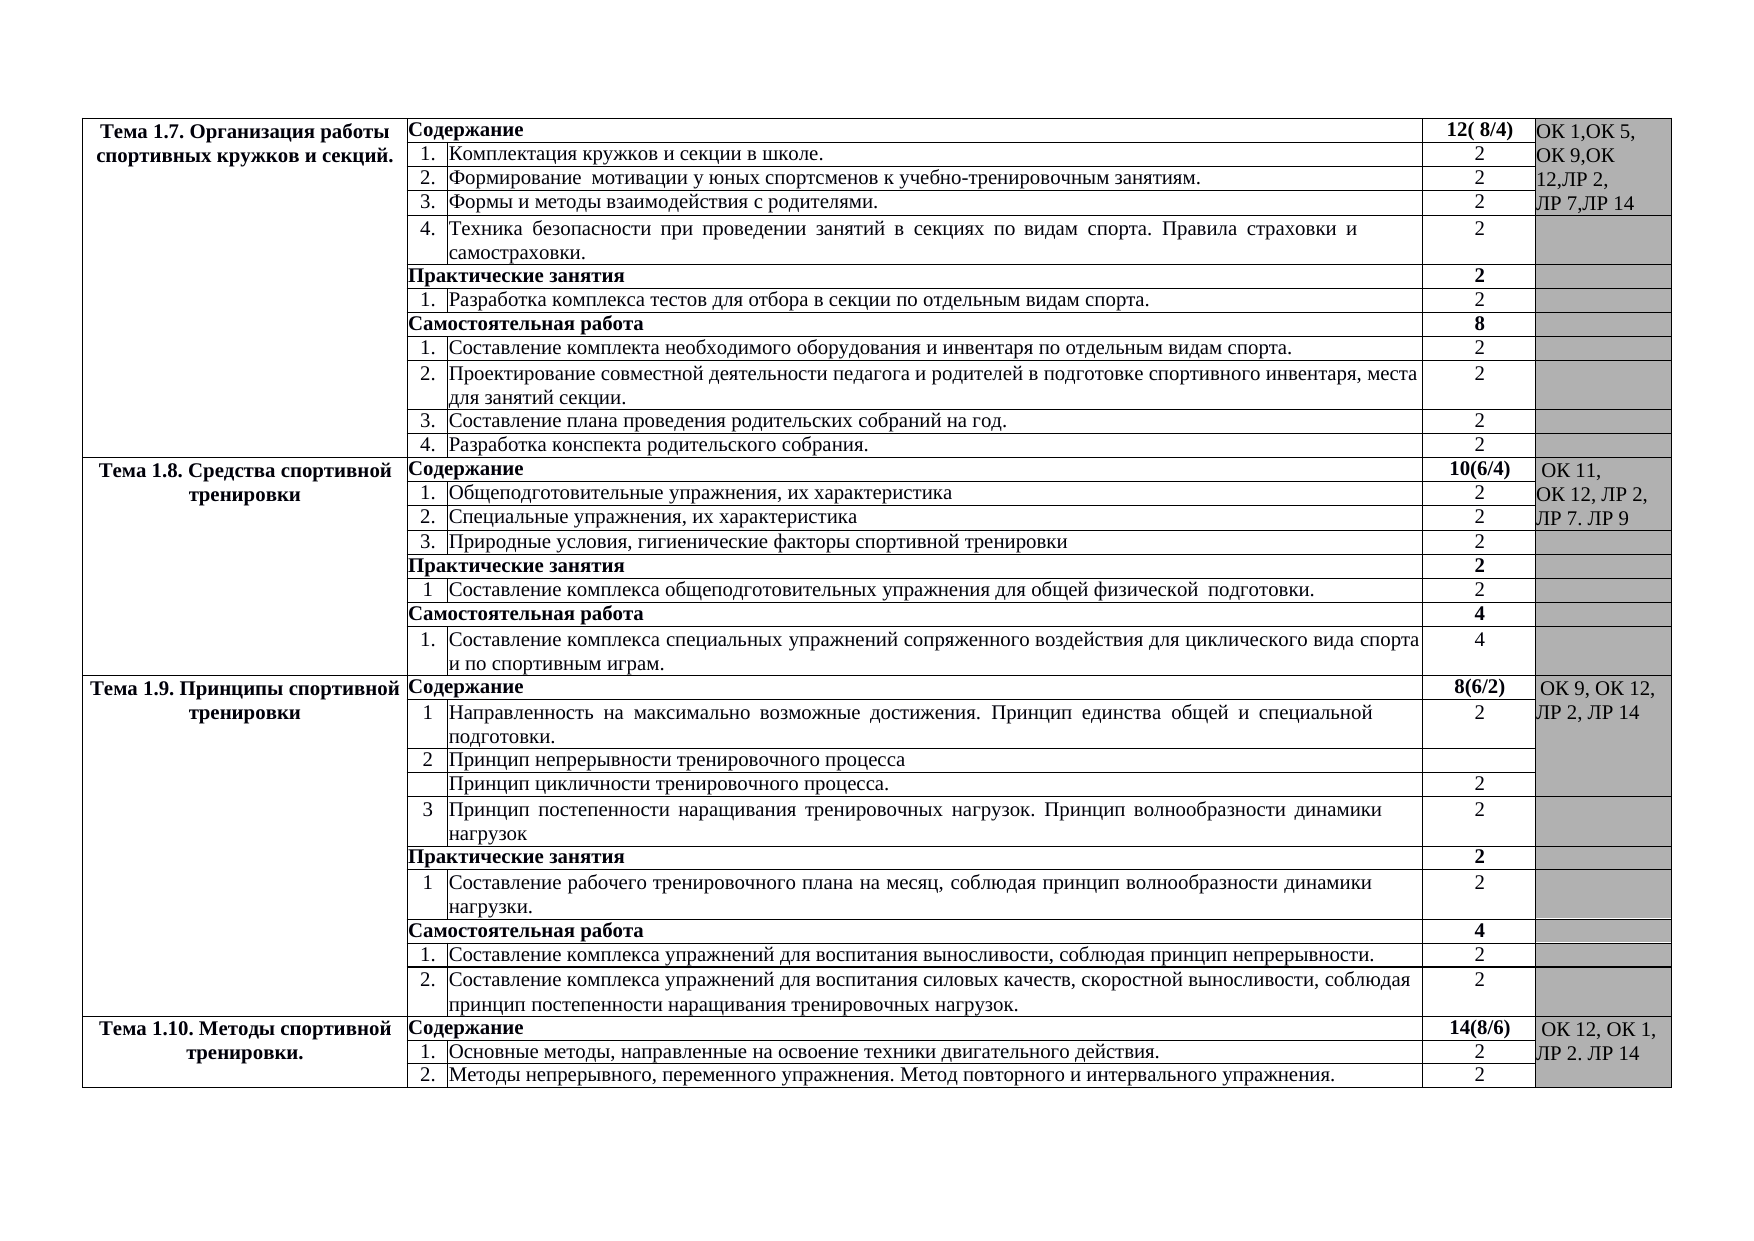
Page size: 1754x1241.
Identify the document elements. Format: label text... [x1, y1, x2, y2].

table_cell [1536, 944, 1671, 966]
table_cell 2. [408, 506, 447, 530]
table_cell 1 [408, 870, 447, 918]
table_header ОК 1,ОК 5, ОК 9,ОК 12,ЛР 2, ЛР 7,ЛР 14 [1536, 119, 1671, 215]
table_cell Природные условия, гигиенические факторы спортивной тренировки [448, 531, 1422, 554]
table_cell [1536, 555, 1671, 578]
table_cell 1 [408, 579, 447, 602]
table_cell 3. [408, 410, 447, 433]
table_cell [1536, 289, 1671, 312]
table_cell [1536, 847, 1671, 869]
table_cell 14(8/6) [1423, 1017, 1535, 1039]
table_cell 4 [1423, 603, 1535, 626]
table_cell Методы непрерывного, переменного упражнения. Метод повторного и интервального упражнения. [448, 1064, 1422, 1087]
table_cell 2 [1423, 191, 1535, 215]
table_cell Составление плана проведения родительских собраний на год. [448, 410, 1422, 433]
table_cell 2 [1423, 579, 1535, 602]
table_cell [1536, 968, 1671, 1016]
table_cell Составление комплекса специальных упражнений сопряженного воздействия для циклического вида спорта и по спортивным играм. [448, 627, 1422, 675]
table_cell [1536, 627, 1671, 675]
table_cell [1536, 579, 1671, 602]
table_cell Разработка конспекта родительского собрания. [448, 434, 1422, 457]
table_cell [1536, 797, 1671, 846]
table_cell Самостоятельная работа [408, 313, 1422, 336]
table_cell 2 [1423, 1064, 1535, 1087]
table_cell Составление комплекса упражнений для воспитания силовых качеств, скоростной выносливости, соблюдая принцип постепенности наращивания тренировочных нагрузок. [448, 968, 1422, 1016]
table_cell 2 [1423, 361, 1535, 409]
table_cell 2 [1423, 944, 1535, 966]
table_cell 1. [408, 627, 447, 675]
table_cell 2 [408, 749, 447, 772]
table_cell Специальные упражнения, их характеристика [448, 506, 1422, 530]
table_cell Самостоятельная работа [408, 603, 1422, 626]
table_cell 1. [408, 944, 447, 966]
table_header 12( 8/4) [1423, 119, 1535, 142]
table_cell 4. [408, 216, 447, 264]
table_cell [1536, 434, 1671, 457]
table_cell 2 [1423, 773, 1535, 796]
table_cell Практические занятия [408, 847, 1422, 869]
table_cell [1536, 361, 1671, 409]
table_cell Практические занятия [408, 265, 1422, 288]
table_cell [1536, 313, 1671, 336]
table_cell 2 [1423, 847, 1535, 869]
table_cell Проектирование совместной деятельности педагога и родителей в подготовке спортивного инвентаря, места для занятий секции. [448, 361, 1422, 409]
table_cell 4 [1423, 920, 1535, 942]
table_cell Комплектация кружков и секции в школе. [448, 143, 1422, 166]
table_cell ОК 12, ОК 1, ЛР 2. ЛР 14 [1536, 1017, 1671, 1087]
table_cell 1. [408, 482, 447, 505]
table_cell 1. [408, 143, 447, 166]
table_cell [1423, 749, 1535, 772]
table_cell 1. [408, 1041, 447, 1063]
table_cell 2 [1423, 1041, 1535, 1063]
table_cell Составление комплекта необходимого оборудования и инвентаря по отдельным видам спорта. [448, 337, 1422, 360]
table_cell Составление комплекса общеподготовительных упражнения для общей физической подготовки. [448, 579, 1422, 602]
table_cell Содержание [408, 676, 1422, 699]
table_cell [408, 773, 447, 796]
table_cell 8 [1423, 313, 1535, 336]
table_cell 2 [1423, 870, 1535, 918]
table_cell Тема 1.8. Средства спортивной тренировки [83, 458, 407, 675]
table_cell 2. [408, 968, 447, 1016]
table_cell 3 [408, 797, 447, 846]
table_cell 4 [1423, 627, 1535, 675]
table_cell Формирование мотивации у юных спортсменов к учебно-тренировочным занятиям. [448, 167, 1422, 189]
table_cell [1536, 265, 1671, 288]
table_cell Содержание [408, 1017, 1422, 1039]
table_cell 1 [408, 700, 447, 748]
table_cell 3. [408, 531, 447, 554]
table_cell Формы и методы взаимодействия с родителями. [448, 191, 1422, 215]
table_cell [1536, 337, 1671, 360]
table_cell 2. [408, 167, 447, 189]
table_cell Практические занятия [408, 555, 1422, 578]
table_cell [1536, 410, 1671, 433]
table_cell Самостоятельная работа [408, 920, 1422, 942]
table_cell 2 [1423, 506, 1535, 530]
table_cell [1536, 920, 1671, 942]
table_cell 2 [1423, 410, 1535, 433]
table_cell Принцип непрерывности тренировочного процесса [448, 749, 1422, 772]
table_cell 4. [408, 434, 447, 457]
table_cell Тема 1.9. Принципы спортивной тренировки [83, 676, 407, 1016]
table_cell Составление рабочего тренировочного плана на месяц, соблюдая принцип волнообразности динамики нагрузки. [448, 870, 1422, 918]
table_cell 2 [1423, 700, 1535, 748]
table_cell 10(6/4) [1423, 458, 1535, 481]
table_cell 1. [408, 337, 447, 360]
table_cell 2 [1423, 143, 1535, 166]
table_cell Принцип постепенности наращивания тренировочных нагрузок. Принцип волнообразности динамики нагрузок [448, 797, 1422, 846]
table_cell [1536, 216, 1671, 264]
table_cell 2. [408, 1064, 447, 1087]
table_cell 8(6/2) [1423, 676, 1535, 699]
table_cell Направленность на максимально возможные достижения. Принцип единства общей и специальной подготовки. [448, 700, 1422, 748]
table_cell Тема 1.10. Методы спортивной тренировки. [83, 1017, 407, 1087]
table_cell Составление комплекса упражнений для воспитания выносливости, соблюдая принцип непрерывности. [448, 944, 1422, 966]
table_header Тема 1.7. Организация работы спортивных кружков и секций. [83, 119, 407, 457]
table_cell Принцип цикличности тренировочного процесса. [448, 773, 1422, 796]
table_cell Содержание [408, 458, 1422, 481]
table_cell 2 [1423, 797, 1535, 846]
table_cell [1536, 603, 1671, 626]
table_cell ОК 11, ОК 12, ЛР 2, ЛР 7. ЛР 9 [1536, 458, 1671, 530]
table_cell 2 [1423, 482, 1535, 505]
table_cell Техника безопасности при проведении занятий в секциях по видам спорта. Правила страховки и самостраховки. [448, 216, 1422, 264]
table_header Содержание [408, 119, 1422, 142]
table_cell 2 [1423, 968, 1535, 1016]
table_cell 2 [1423, 216, 1535, 264]
table_cell 2 [1423, 531, 1535, 554]
table_cell Разработка комплекса тестов для отбора в секции по отдельным видам спорта. [448, 289, 1422, 312]
table_cell 2 [1423, 337, 1535, 360]
table_cell [1536, 531, 1671, 554]
table_cell Общеподготовительные упражнения, их характеристика [448, 482, 1422, 505]
table_cell 2. [408, 361, 447, 409]
table_cell 2 [1423, 434, 1535, 457]
table_cell 2 [1423, 167, 1535, 189]
table_cell 3. [408, 191, 447, 215]
table_cell ОК 9, ОК 12, ЛР 2, ЛР 14 [1536, 676, 1671, 796]
table_cell 2 [1423, 265, 1535, 288]
table_cell 2 [1423, 555, 1535, 578]
table_cell 1. [408, 289, 447, 312]
table_cell [1536, 870, 1671, 918]
table_cell Основные методы, направленные на освоение техники двигательного действия. [448, 1041, 1422, 1063]
table_cell 2 [1423, 289, 1535, 312]
